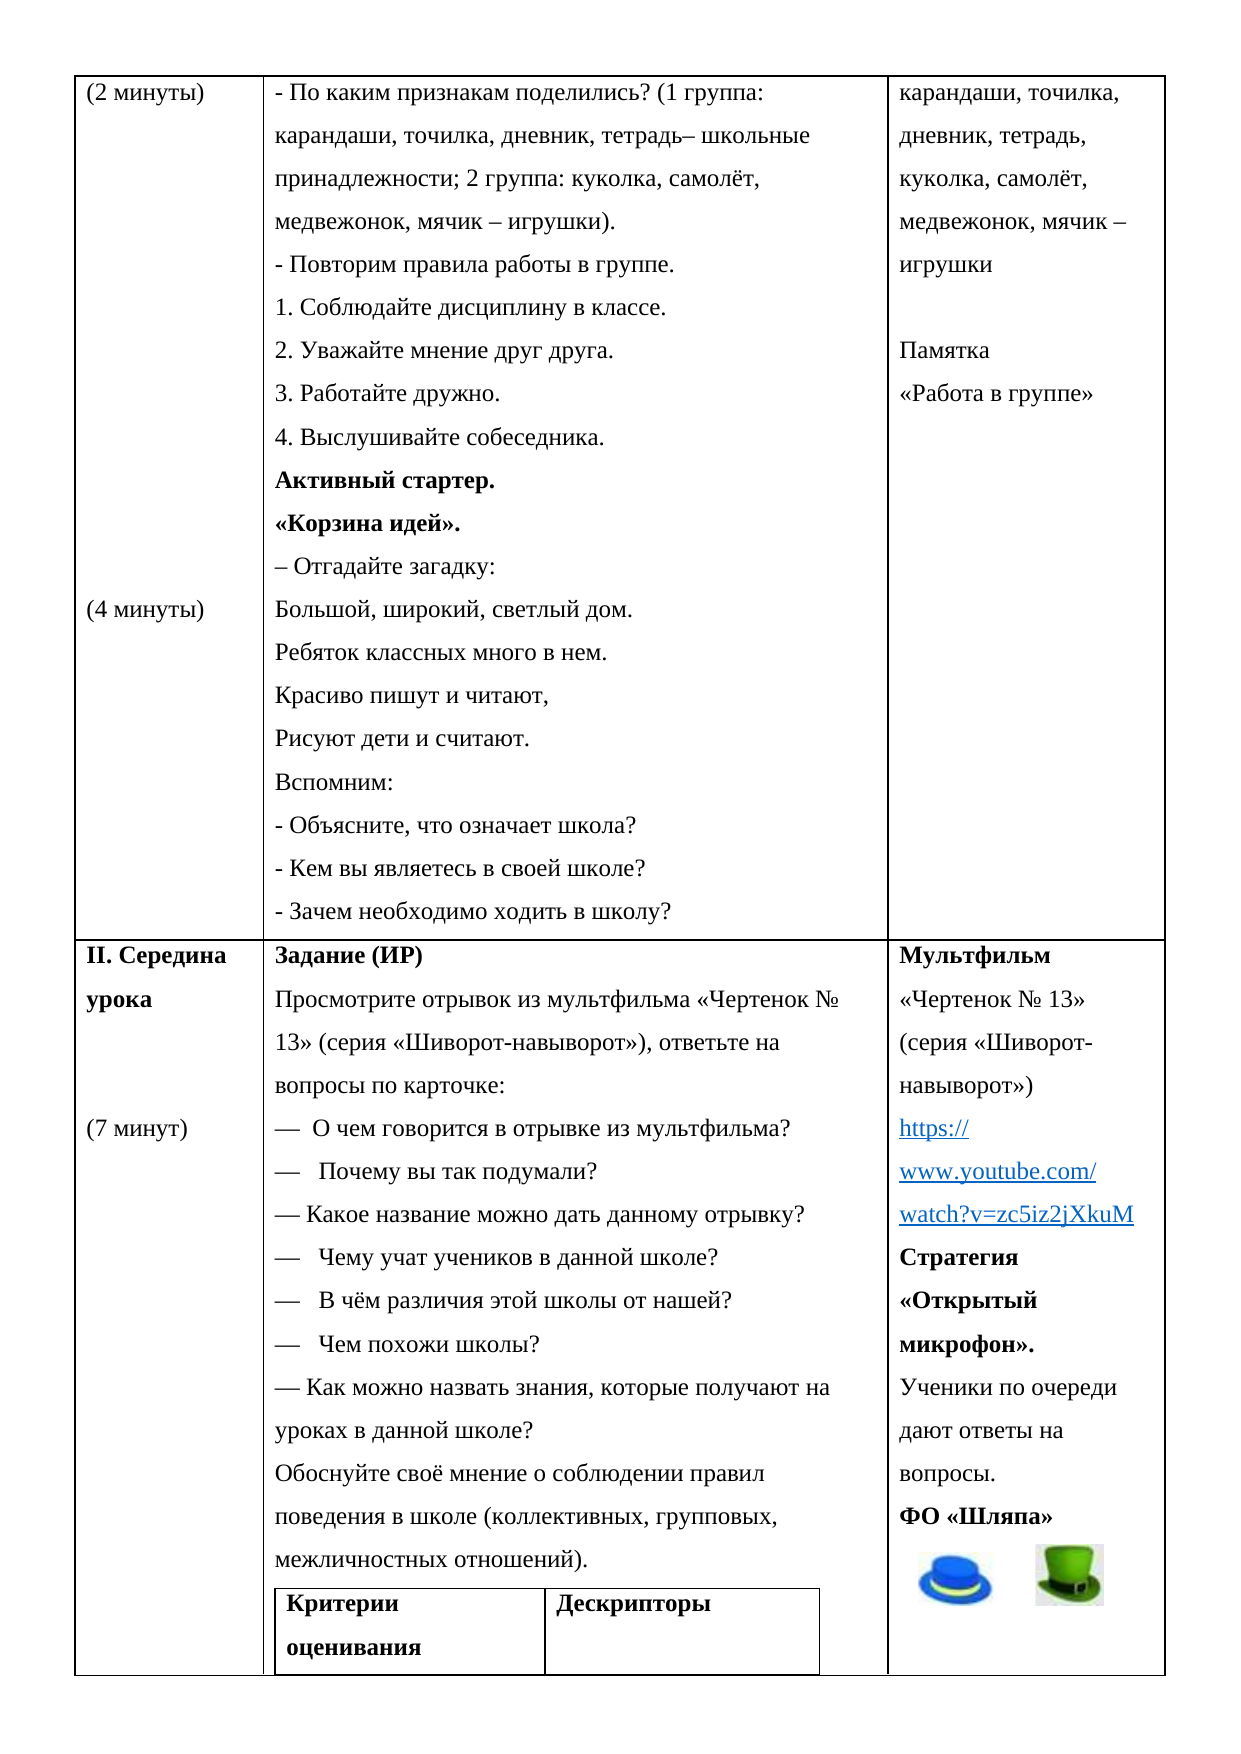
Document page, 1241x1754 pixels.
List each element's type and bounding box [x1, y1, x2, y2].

table_cell [264, 77, 887, 939]
table_cell [264, 941, 887, 1674]
table_cell [889, 941, 1164, 1674]
table_cell [889, 77, 1164, 939]
table_cell [76, 941, 263, 1674]
table_cell [76, 77, 263, 939]
